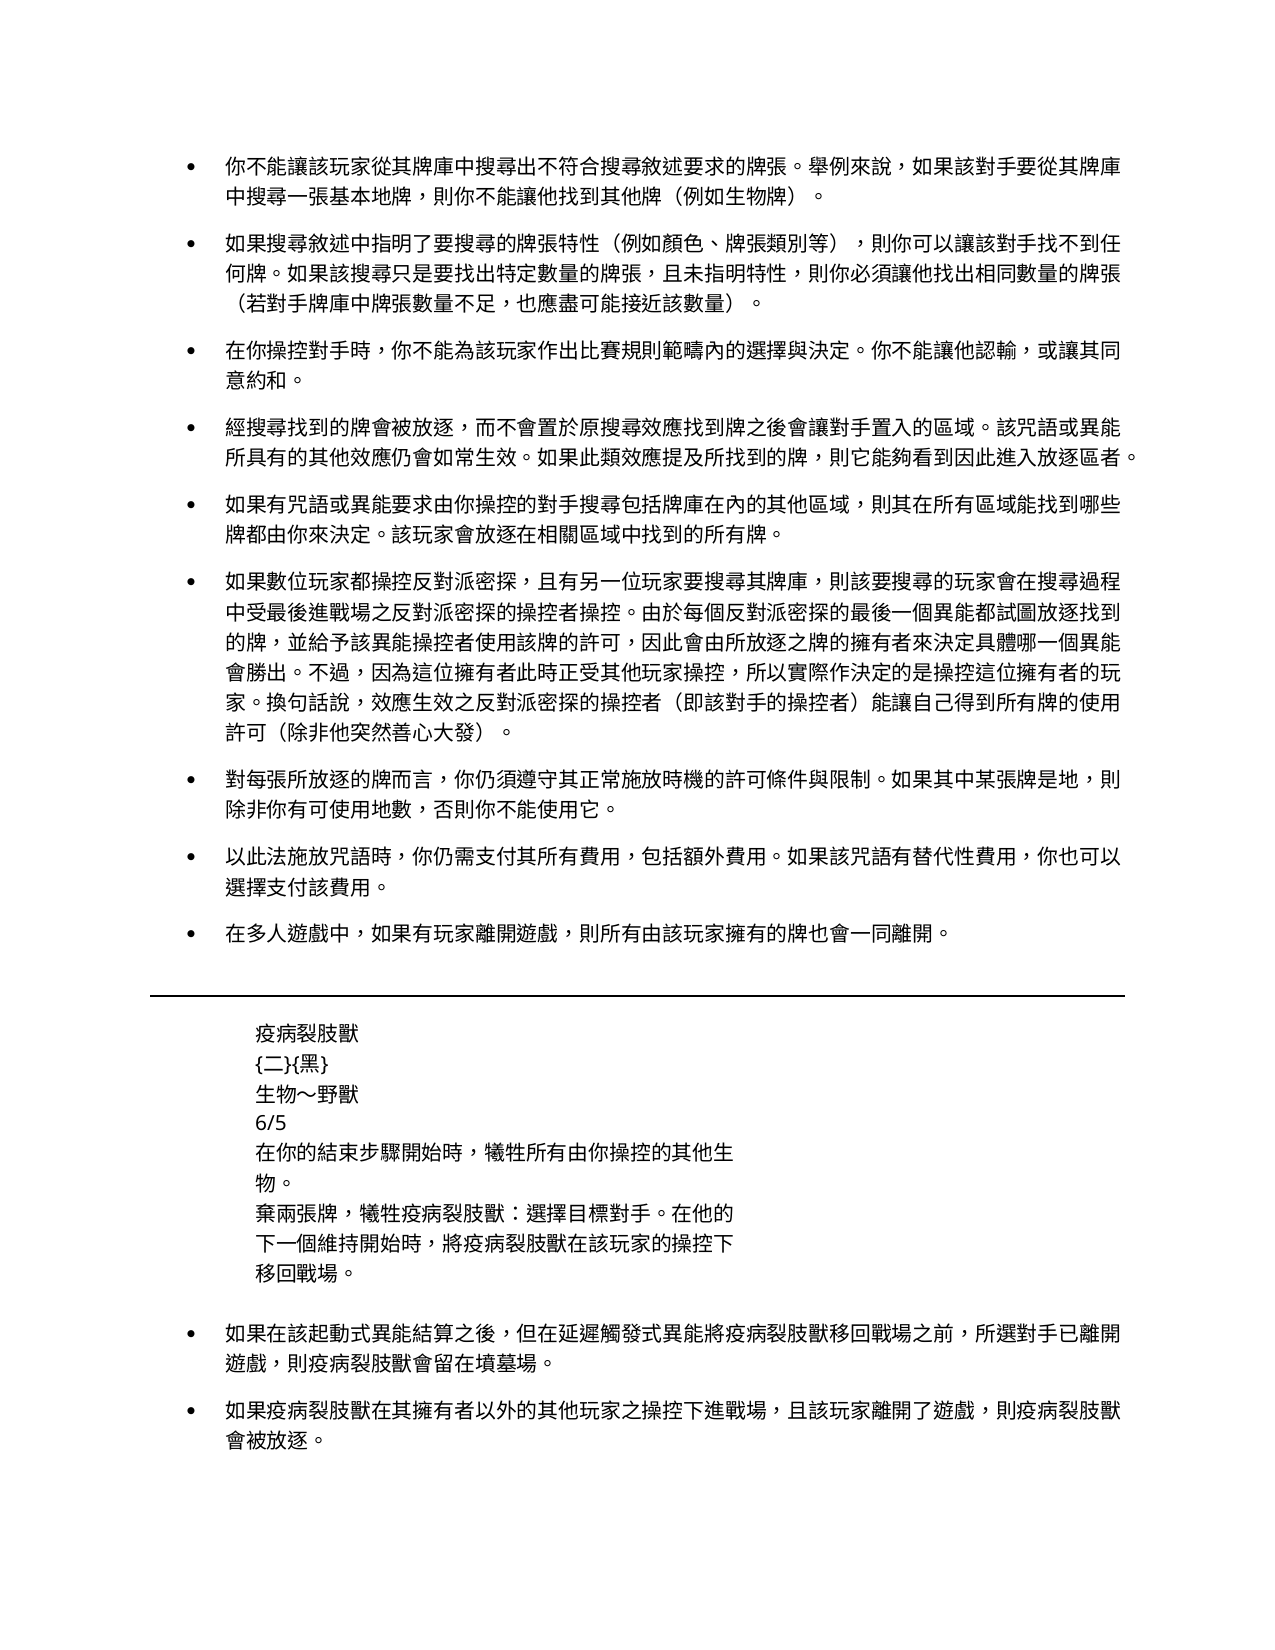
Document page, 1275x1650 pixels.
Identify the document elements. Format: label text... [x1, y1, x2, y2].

list 如果數位玩家都操控反對派密探，且有另一位玩家要搜尋其牌庫，則該要搜尋的玩家會在搜尋過程中受最後進戰場之反對派密探的操控者操控。由於每個反對派密探的最後一個異能都試圖放逐找到的牌，並給予該異能操控者使用該牌的許可，因此會由所放逐之牌的擁有者來決定具體哪一個異能會勝出。不過，因為這位擁有者此時正受其他玩家操控，所以實際作決定的是操控這位擁有者的玩家。換句話說，效應生效之反對派密探的操控者（即該對手的操控者）能讓自己得到所有牌的使用許可（除非他突然善心大發）。 [187, 566, 1125, 747]
list 如果在該起動式異能結算之後，但在延遲觸發式異能將疫病裂肢獸移回戰場之前，所選對手已離開遊戲，則疫病裂肢獸會留在墳墓場。 [187, 1317, 1125, 1377]
text 疫病裂肢獸 {二}{黑} 生物～野獸 6/5 在你的結束步驟開始時，犧牲所有由你操控的其他生物。 棄兩張牌，犧牲疫病裂肢獸：選擇目標對手。在他的下一個維持開始時，將疫病裂肢獸在該玩家的操控下移回戰場。 [255, 1017, 735, 1288]
list 如果疫病裂肢獸在其擁有者以外的其他玩家之操控下進戰場，且該玩家離開了遊戲，則疫病裂肢獸會被放逐。 [187, 1394, 1125, 1454]
list 經搜尋找到的牌會被放逐，而不會置於原搜尋效應找到牌之後會讓對手置入的區域。該咒語或異能所具有的其他效應仍會如常生效。如果此類效應提及所找到的牌，則它能夠看到因此進入放逐區者。 [187, 411, 1125, 472]
list 你不能讓該玩家從其牌庫中搜尋出不符合搜尋敘述要求的牌張。舉例來說，如果該對手要從其牌庫中搜尋一張基本地牌，則你不能讓他找到其他牌（例如生物牌）。 [187, 150, 1125, 210]
list 在多人遊戲中，如果有玩家離開遊戲，則所有由該玩家擁有的牌也會一同離開。 [187, 918, 1125, 948]
list 如果有咒語或異能要求由你操控的對手搜尋包括牌庫在內的其他區域，則其在所有區域能找到哪些牌都由你來決定。該玩家會放逐在相關區域中找到的所有牌。 [187, 488, 1125, 549]
list 如果搜尋敘述中指明了要搜尋的牌張特性（例如顏色、牌張類別等），則你可以讓該對手找不到任何牌。如果該搜尋只是要找出特定數量的牌張，且未指明特性，則你必須讓他找出相同數量的牌張（若對手牌庫中牌張數量不足，也應盡可能接近該數量）。 [187, 227, 1125, 318]
list 對每張所放逐的牌而言，你仍須遵守其正常施放時機的許可條件與限制。如果其中某張牌是地，則除非你有可使用地數，否則你不能使用它。 [187, 763, 1125, 824]
list 以此法施放咒語時，你仍需支付其所有費用，包括額外費用。如果該咒語有替代性費用，你也可以選擇支付該費用。 [187, 841, 1125, 901]
list 在你操控對手時，你不能為該玩家作出比賽規則範疇內的選擇與決定。你不能讓他認輸，或讓其同意約和。 [187, 334, 1125, 395]
